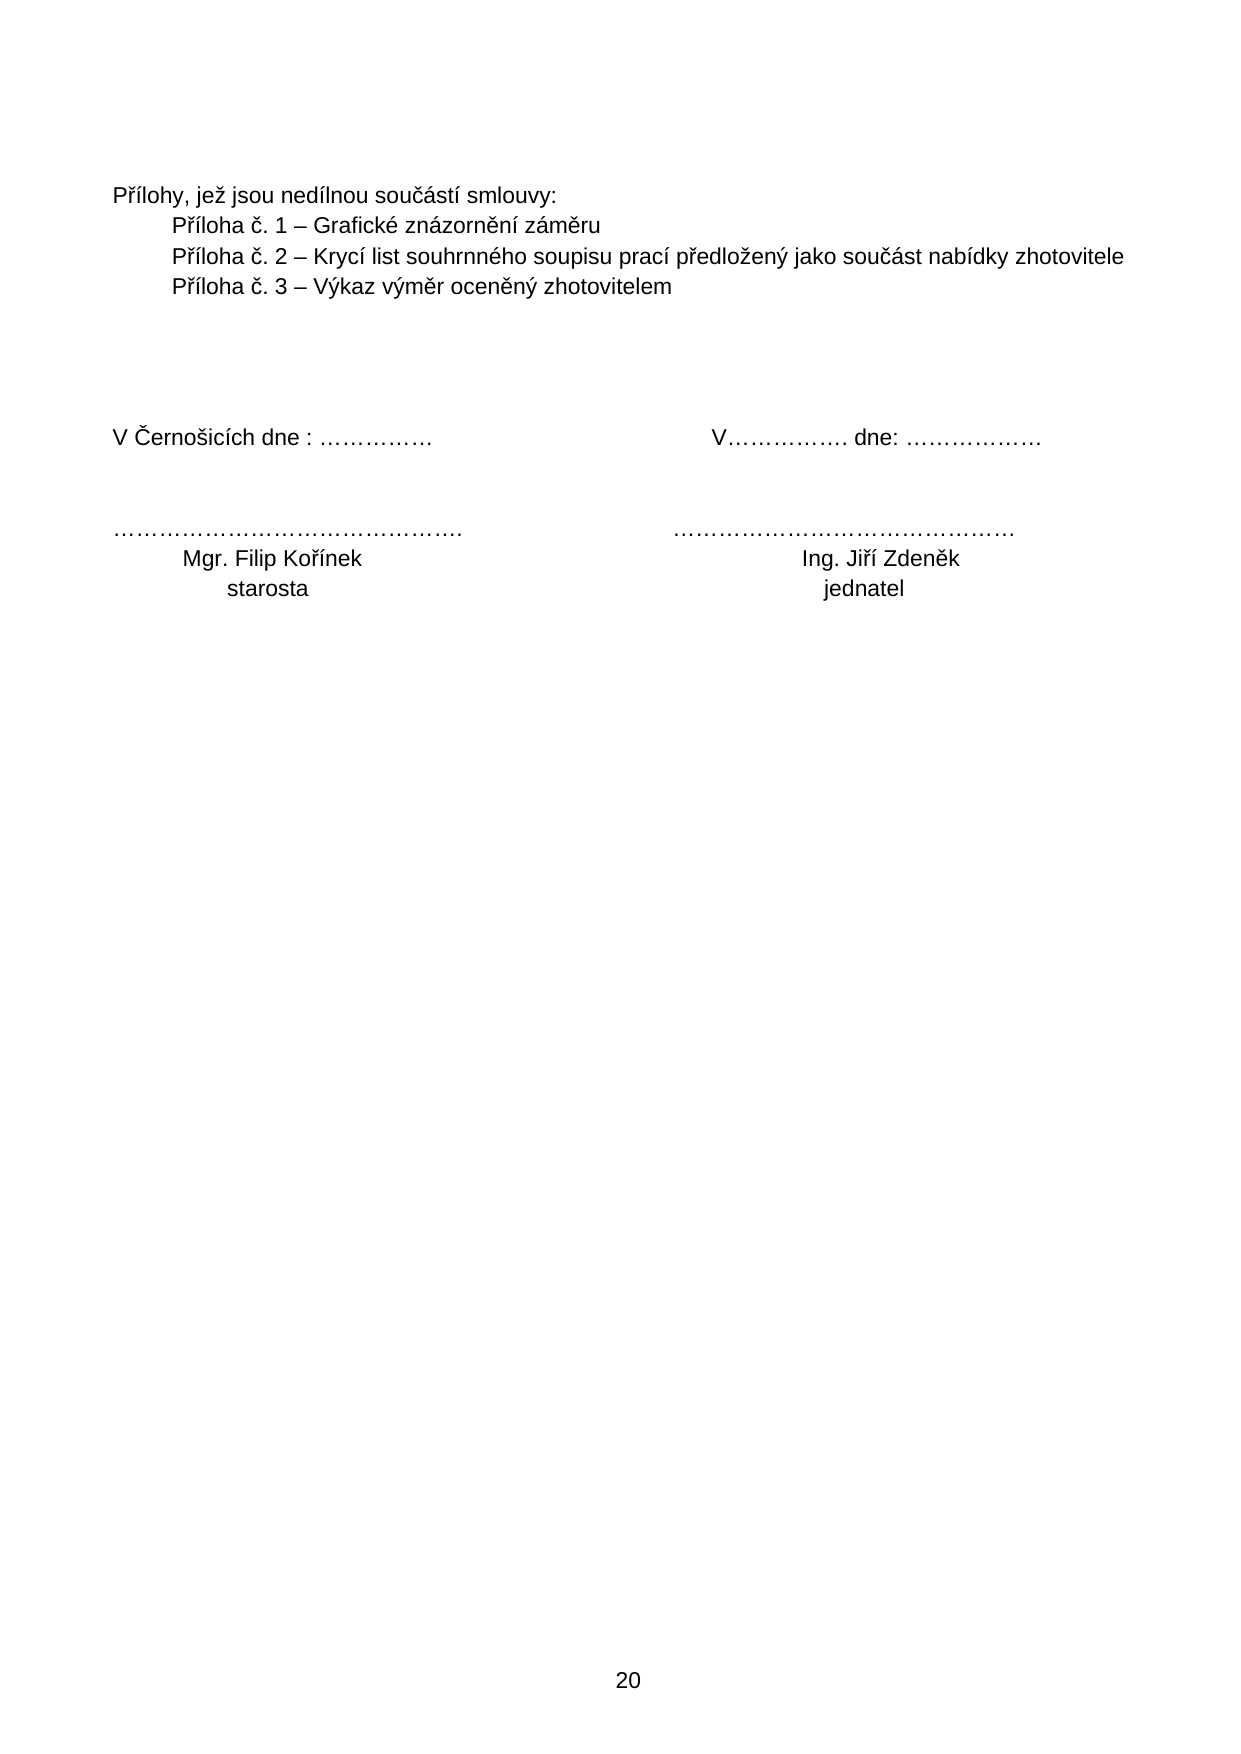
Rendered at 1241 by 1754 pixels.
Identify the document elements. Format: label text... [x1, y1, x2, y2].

text ………………………………………. ……………………………………… [112, 514, 1144, 541]
text Příloha č. 3 – Výkaz výměr oceněný zhotovitelem [172, 273, 1144, 299]
text Příloha č. 1 – Grafické znázornění záměru [112, 212, 1144, 239]
text Přílohy, jež jsou nedílnou součástí smlouvy: [112, 182, 1144, 209]
text Mgr. Filip Kořínek Ing. Jiří Zdeněk [112, 545, 1144, 571]
text Příloha č. 2 – Krycí list souhrnného soupisu prací předložený jako součást nabídky zhotovitele [172, 243, 1144, 269]
text starosta jednatel [112, 575, 1144, 601]
text V Černošicích dne : …………… V……………. dne: ……………… [112, 424, 1144, 450]
